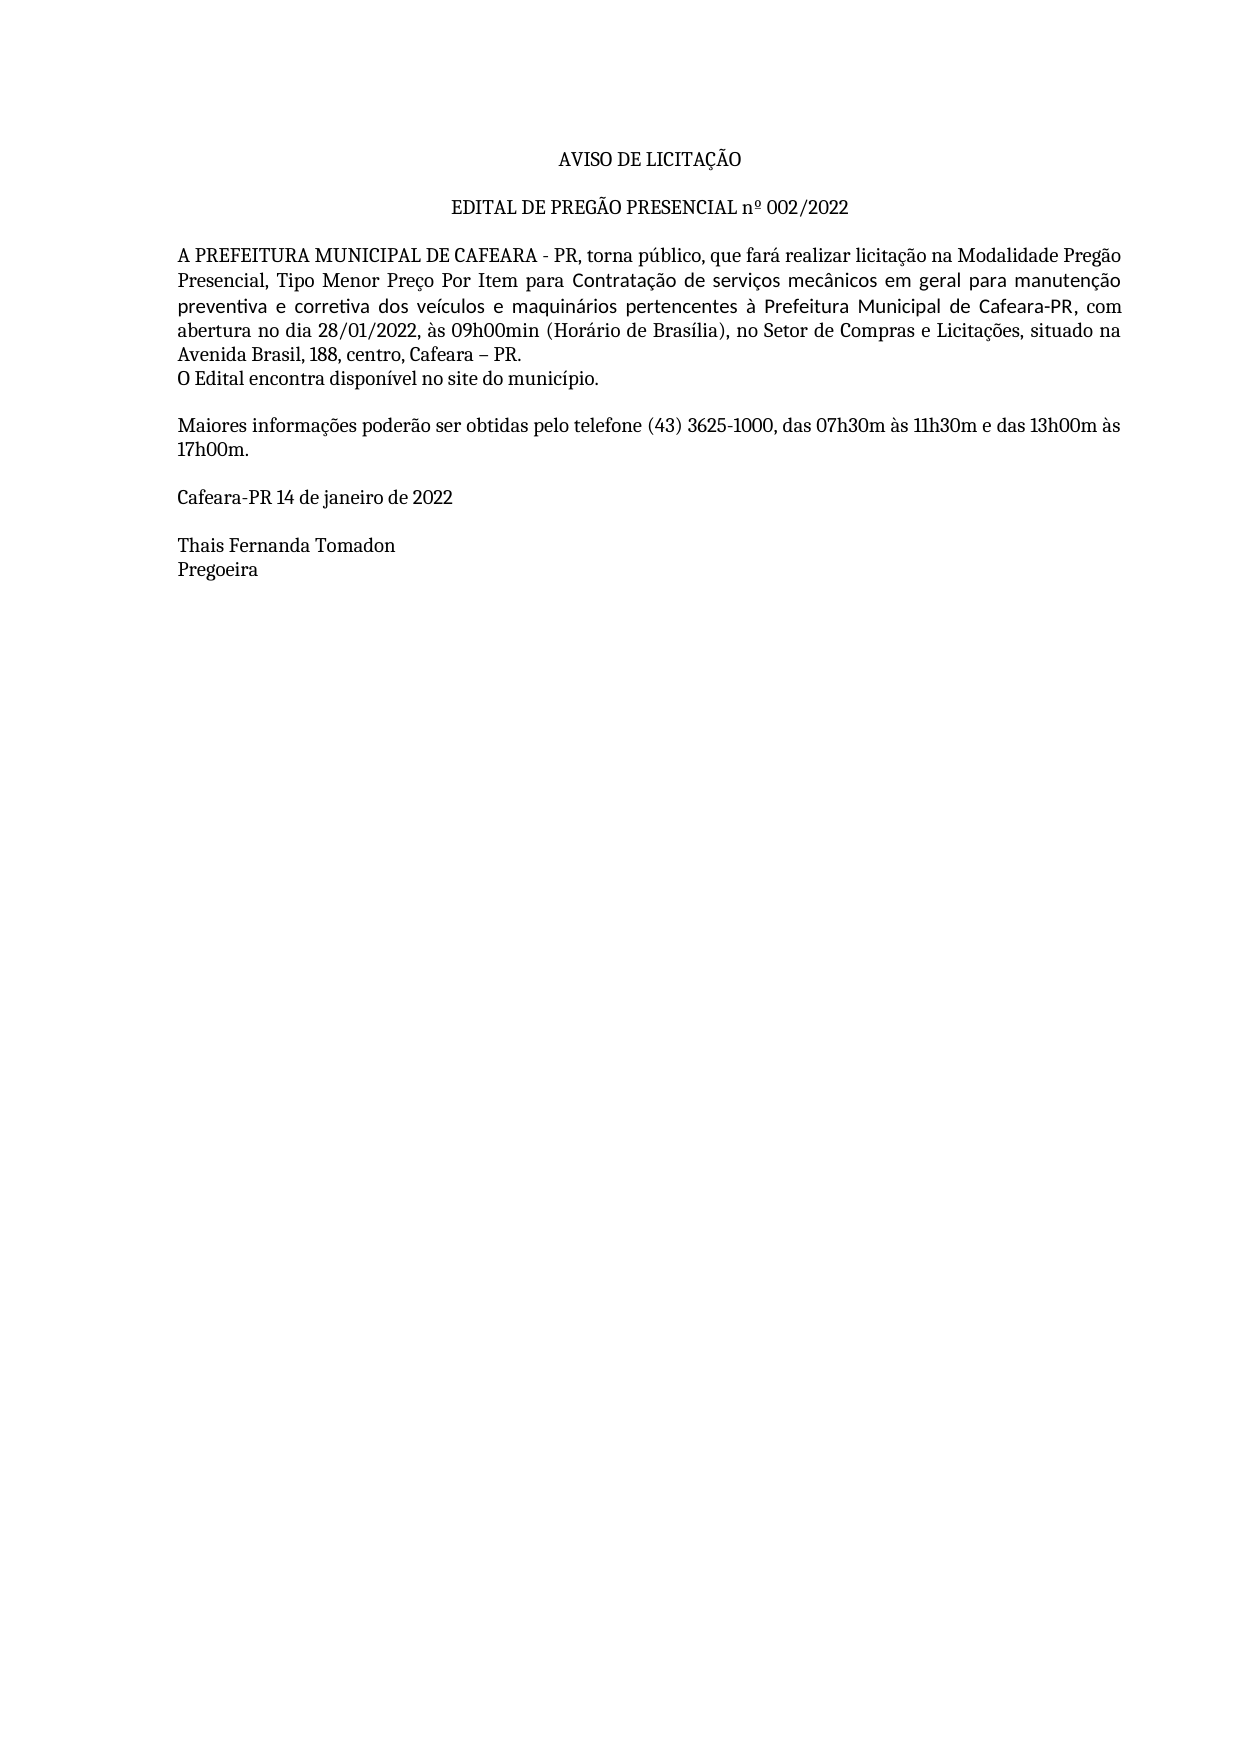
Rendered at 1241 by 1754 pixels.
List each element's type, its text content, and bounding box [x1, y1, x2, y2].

text Thais Fernanda Tomadon [177, 534, 1122, 558]
text Pregoeira [177, 558, 1122, 582]
text AVISO DE LICITAÇÃO [177, 148, 1122, 172]
text Maiores informações poderão ser obtidas pelo telefone (43) 3625-1000, das 07h30m às 11h30m e das 13h00m às 17h00m. [177, 414, 1122, 462]
text O Edital encontra disponível no site do município. [177, 366, 1122, 390]
text A PREFEITURA MUNICIPAL DE CAFEARA - PR, torna público, que fará realizar licitação na Modalidade Pregão Presencial, Tipo Menor Preço Por Item para Contratação de serviços mecânicos em geral para manutenção preventiva e corretiva dos veículos e maquinários pertencentes à Prefeitura Municipal de Cafeara-PR, com abertura no dia 28/01/2022, às 09h00min (Horário de Brasília), no Setor de Compras e Licitações, situado na Avenida Brasil, 188, centro, Cafeara – PR. [177, 243, 1122, 366]
text EDITAL DE PREGÃO PRESENCIAL nº 002/2022 [177, 196, 1122, 219]
text Cafeara-PR 14 de janeiro de 2022 [177, 486, 1122, 510]
